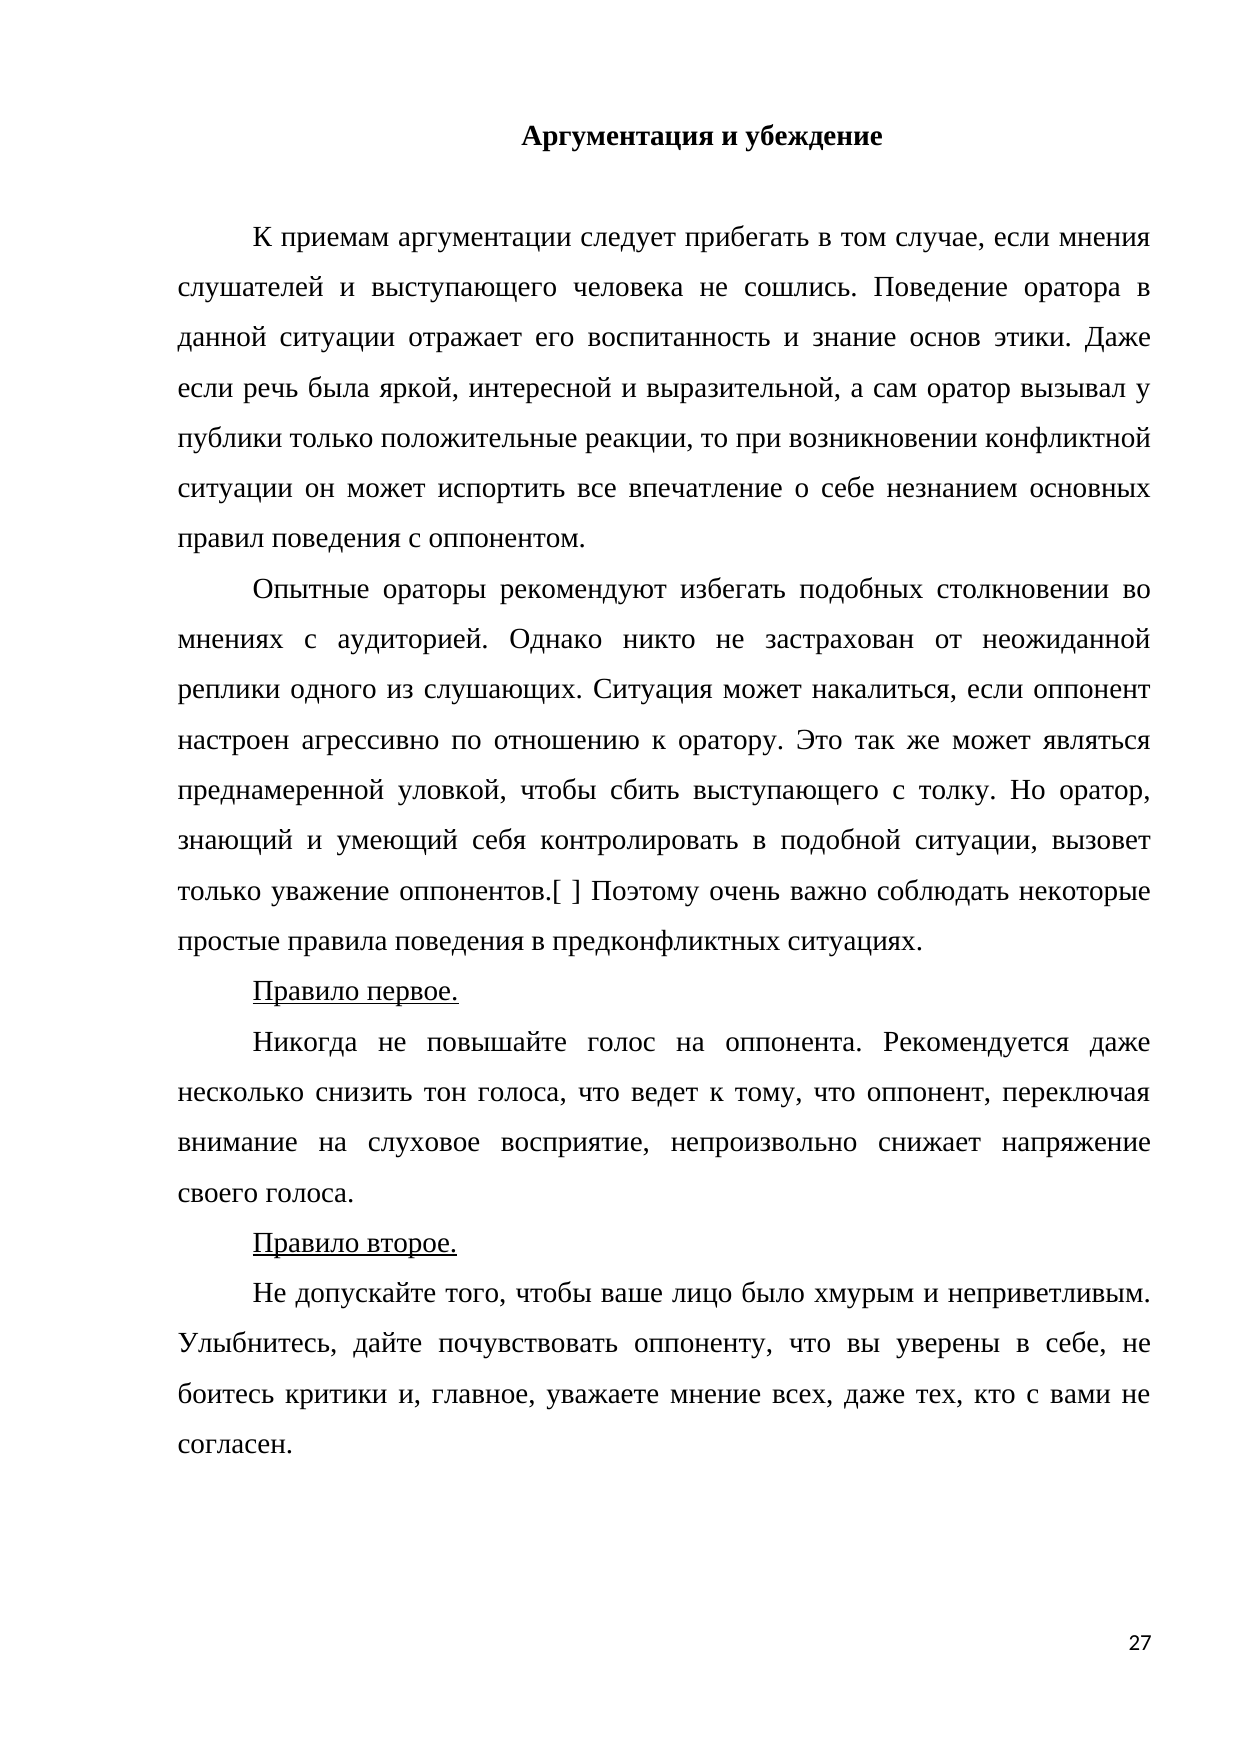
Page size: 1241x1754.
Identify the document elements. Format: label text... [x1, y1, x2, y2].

text Никогда не повышайте голос на оппонента. Рекомендуется даже несколько снизить тон голоса, что ведет к тому, что оппонент, переключая внимание на слуховое восприятие, непроизвольно снижает напряжение своего голоса. [177, 1024, 1152, 1208]
text К приемам аргументации следует прибегать в том случае, если мнения слушателей и выступающего человека не сошлись. Поведение оратора в данной ситуации отражает его воспитанность и знание основ этики. Даже если речь была яркой, интересной и выразительной, а сам оратор вызывал у публики только положительные реакции, то при возникновении конфликтной ситуации он может испортить все впечатление о себе незнанием основных правил поведения с оппонентом. [177, 219, 1152, 554]
text Аргументация и убеждение [177, 118, 1152, 152]
text Правило второе. [177, 1225, 1152, 1258]
text Опытные ораторы рекомендуют избегать подобных столкновении во мнениях с аудиторией. Однако никто не застрахован от неожиданной реплики одного из слушающих. Ситуация может накалиться, если оппонент настроен агрессивно по отношению к оратору. Это так же может являться преднамеренной уловкой, чтобы сбить выступающего с толку. Но оратор, знающий и умеющий себя контролировать в подобной ситуации, вызовет только уважение оппонентов.[ ] Поэтому очень важно соблюдать некоторые простые правила поведения в предконфликтных ситуациях. [177, 571, 1152, 957]
text Правило первое. [177, 973, 1152, 1007]
text Не допускайте того, чтобы ваше лицо было хмурым и неприветливым. Улыбнитесь, дайте почувствовать оппоненту, что вы уверены в себе, не боитесь критики и, главное, уважаете мнение всех, даже тех, кто с вами не согласен. [177, 1275, 1152, 1460]
